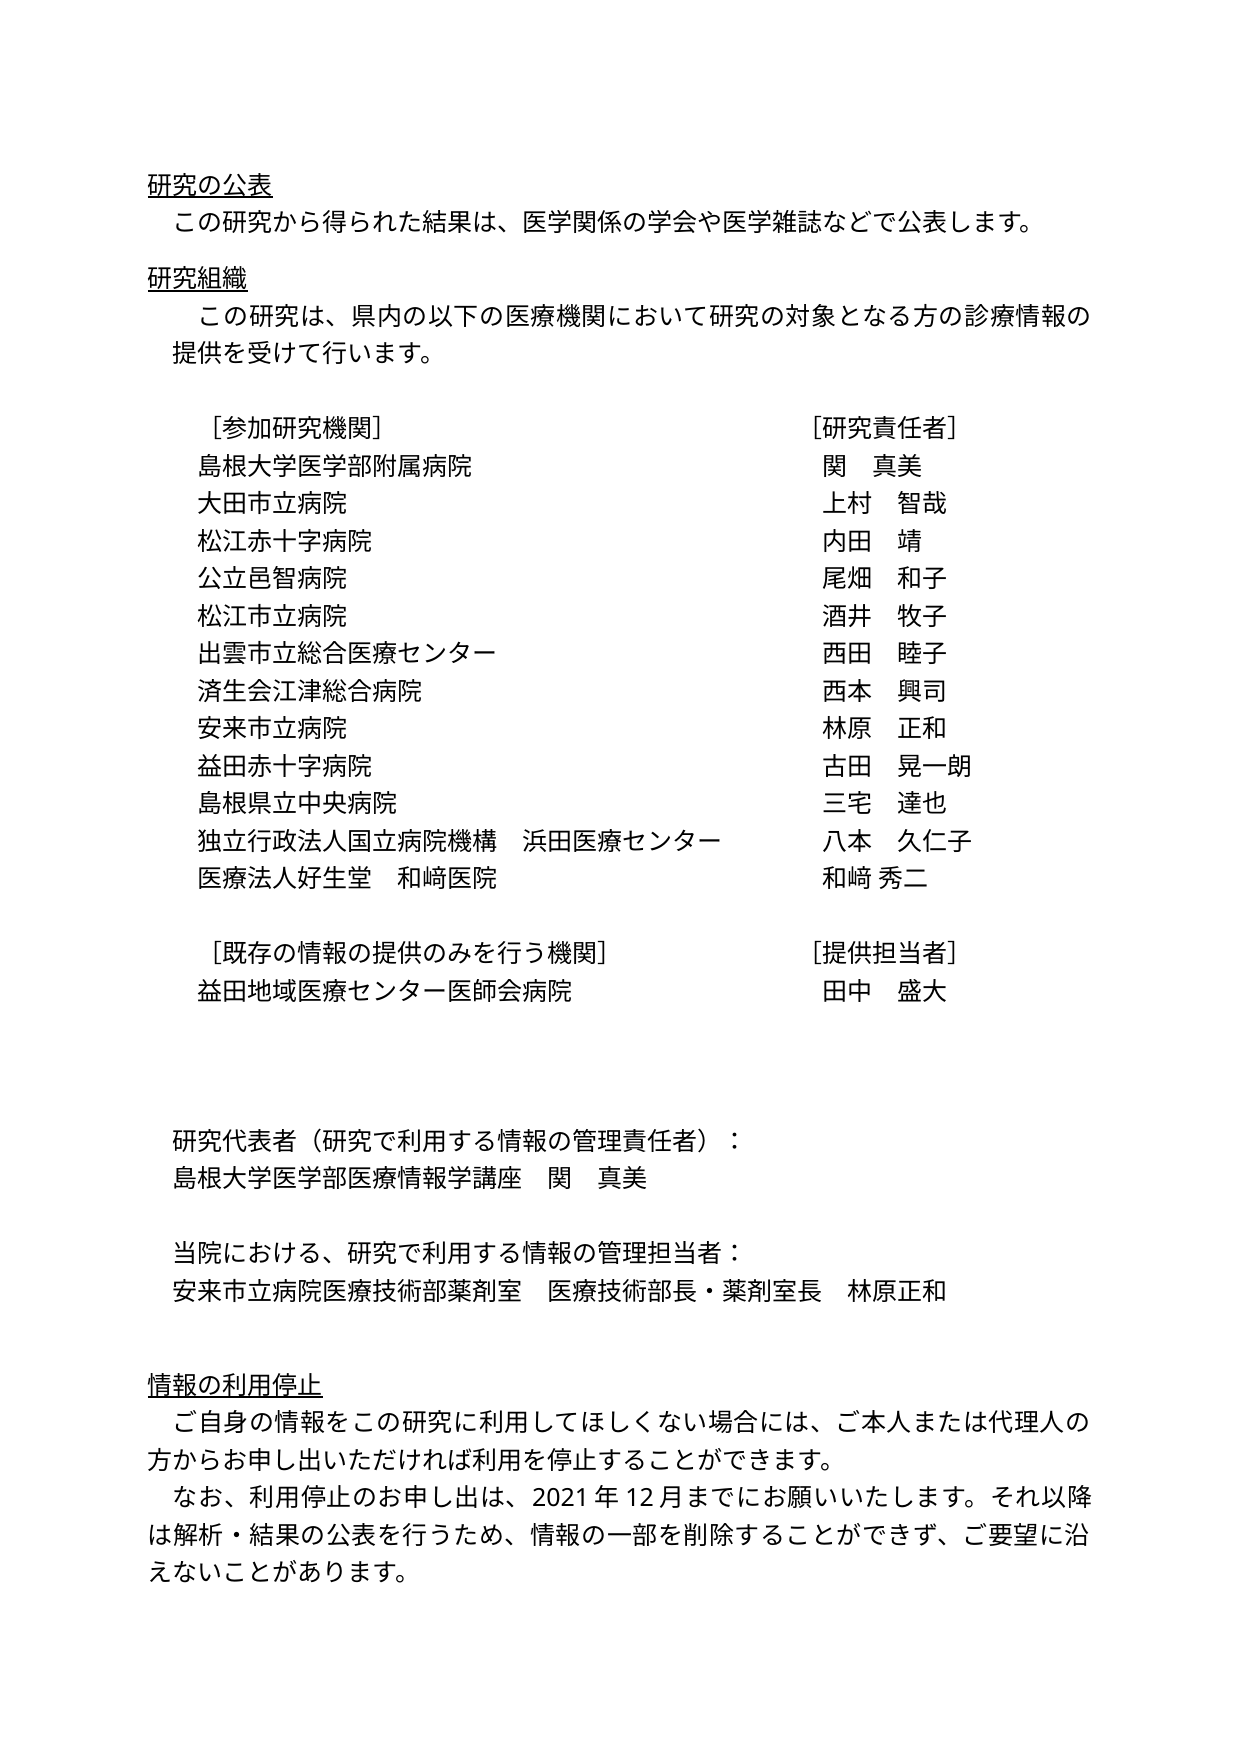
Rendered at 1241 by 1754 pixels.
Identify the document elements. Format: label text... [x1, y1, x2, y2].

text 島根大学医学部附属病院 関 真美 [198, 446, 1092, 483]
text ［参加研究機関］ ［研究責任者］ [198, 408, 1092, 446]
text 済生会江津総合病院 西本 興司 [198, 671, 1092, 708]
text ［既存の情報の提供のみを行う機関］ ［提供担当者］ [148, 933, 1092, 971]
text 医療法人好生堂 和﨑医院 和﨑 秀二 [198, 858, 1092, 896]
text 松江赤十字病院 内田 靖 [198, 521, 1092, 558]
subtitle 研究組織 [148, 258, 1092, 296]
text 研究代表者（研究で利用する情報の管理責任者）： [148, 1121, 1092, 1158]
text 出雲市立総合医療センター 西田 睦子 [198, 633, 1092, 671]
subtitle 情報の利用停止 [148, 1364, 1092, 1402]
text 大田市立病院 上村 智哉 [198, 483, 1092, 521]
text 安来市立病院 林原 正和 [198, 708, 1092, 746]
text 当院における、研究で利用する情報の管理担当者： [148, 1233, 1092, 1271]
text この研究から得られた結果は、医学関係の学会や医学雑誌などで公表します。 [148, 202, 1092, 239]
text なお、利用停止のお申し出は、2021年12月までにお願いいたします。それ以降は解析・結果の公表を行うため、情報の一部を削除することができず、ご要望に沿えないことがあります。 [148, 1477, 1092, 1589]
text 島根県立中央病院 三宅 達也 [198, 783, 1092, 821]
text 独立行政法人国立病院機構 浜田医療センター 八本 久仁子 [198, 821, 1092, 858]
text 益田地域医療センター医師会病院 田中 盛大 [148, 971, 1092, 1008]
text この研究は、県内の以下の医療機関において研究の対象となる方の診療情報の提供を受けて行います。 [173, 296, 1092, 371]
subtitle 研究の公表 [148, 164, 1092, 202]
text ご自身の情報をこの研究に利用してほしくない場合には、ご本人または代理人の方からお申し出いただければ利用を停止することができます。 [148, 1402, 1092, 1477]
text 公立邑智病院 尾畑 和子 [198, 558, 1092, 596]
text 益田赤十字病院 古田 晃一朗 [198, 746, 1092, 783]
text 島根大学医学部医療情報学講座 関 真美 [148, 1158, 1092, 1196]
text 安来市立病院医療技術部薬剤室 医療技術部長・薬剤室長 林原正和 [148, 1271, 1092, 1308]
text 松江市立病院 酒井 牧子 [198, 596, 1092, 633]
